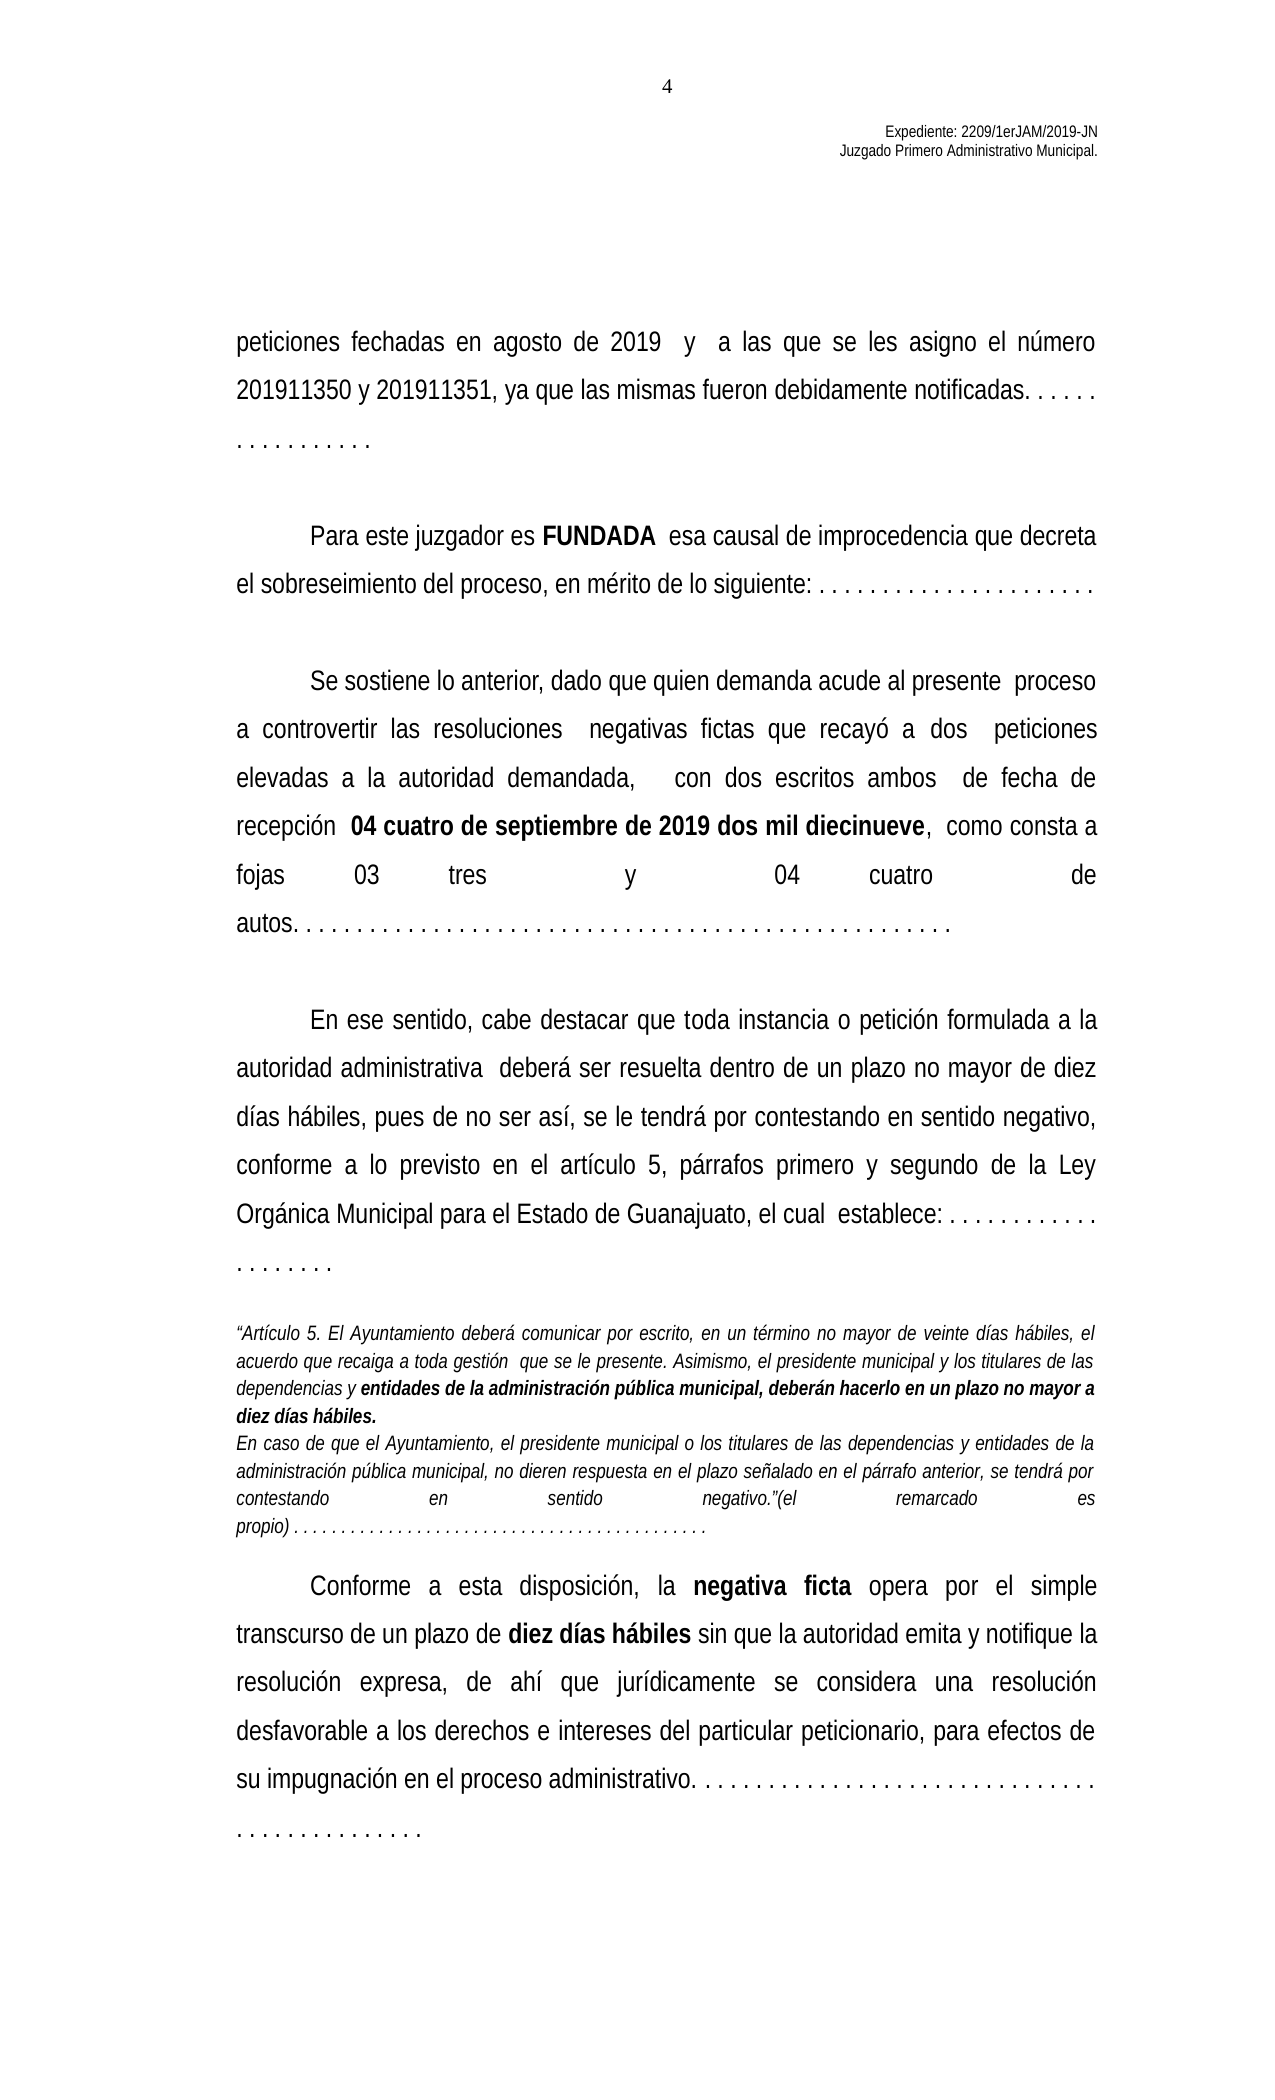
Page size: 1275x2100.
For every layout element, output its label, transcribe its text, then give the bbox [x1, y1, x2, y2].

text Para este juzgador es FUNDADA esa causal de improcedencia que decreta el sobreseimiento del proceso, en mérito de lo siguiente: . . . . . . . . . . . . . . . . . . . . . . [236, 519, 1098, 599]
text “Artículo 5. El Ayuntamiento deberá comunicar por escrito, en un término no mayor de veinte días hábiles, el acuerdo que recaiga a toda gestión que se le presente. Asimismo, el presidente municipal y los titulares de las dependencias y entidades de la administración pública municipal, deberán hacerlo en un plazo no mayor a diez días hábiles. [236, 1321, 1098, 1428]
text En caso de que el Ayuntamiento, el presidente municipal o los titulares de las dependencias y entidades de la administración pública municipal, no dieren respuesta en el plazo señalado en el párrafo anterior, se tendrá por contestando en sentido negativo.”(el remarcado es propio) . . . . . . . . . . . . . . . . . . . . . . . . . . . . . . . . . . . . . . . . . . . . [236, 1431, 1098, 1538]
text Se sostiene lo anterior, dado que quien demanda acude al presente proceso a controvertir las resoluciones negativas fictas que recayó a dos peticiones elevadas a la autoridad demandada, con dos escritos ambos de fecha de recepción 04 cuatro de septiembre de 2019 dos mil diecinueve, como consta a fojas 03 tres y 04 cuatro de autos. . . . . . . . . . . . . . . . . . . . . . . . . . . . . . . . . . . . . . . . . . . . . . . . . . . . [236, 664, 1098, 938]
text Conforme a esta disposición, la negativa ficta opera por el simple transcurso de un plazo de diez días hábiles sin que la autoridad emita y notifique la resolución expresa, de ahí que jurídicamente se considera una resolución desfavorable a los derechos e intereses del particular peticionario, para efectos de su impugnación en el proceso administrativo. . . . . . . . . . . . . . . . . . . . . . . . . . . . . . . . . . . . . . . . . . . . . . . [236, 1569, 1098, 1843]
text En ese sentido, cabe destacar que toda instancia o petición formulada a la autoridad administrativa deberá ser resuelta dentro de un plazo no mayor de diez días hábiles, pues de no ser así, se le tendrá por contestando en sentido negativo, conforme a lo previsto en el artículo 5, párrafos primero y segundo de la Ley Orgánica Municipal para el Estado de Guanajuato, el cual establece: . . . . . . . . . . . . . . . . . . . . [236, 1003, 1098, 1277]
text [236, 325, 1098, 454]
